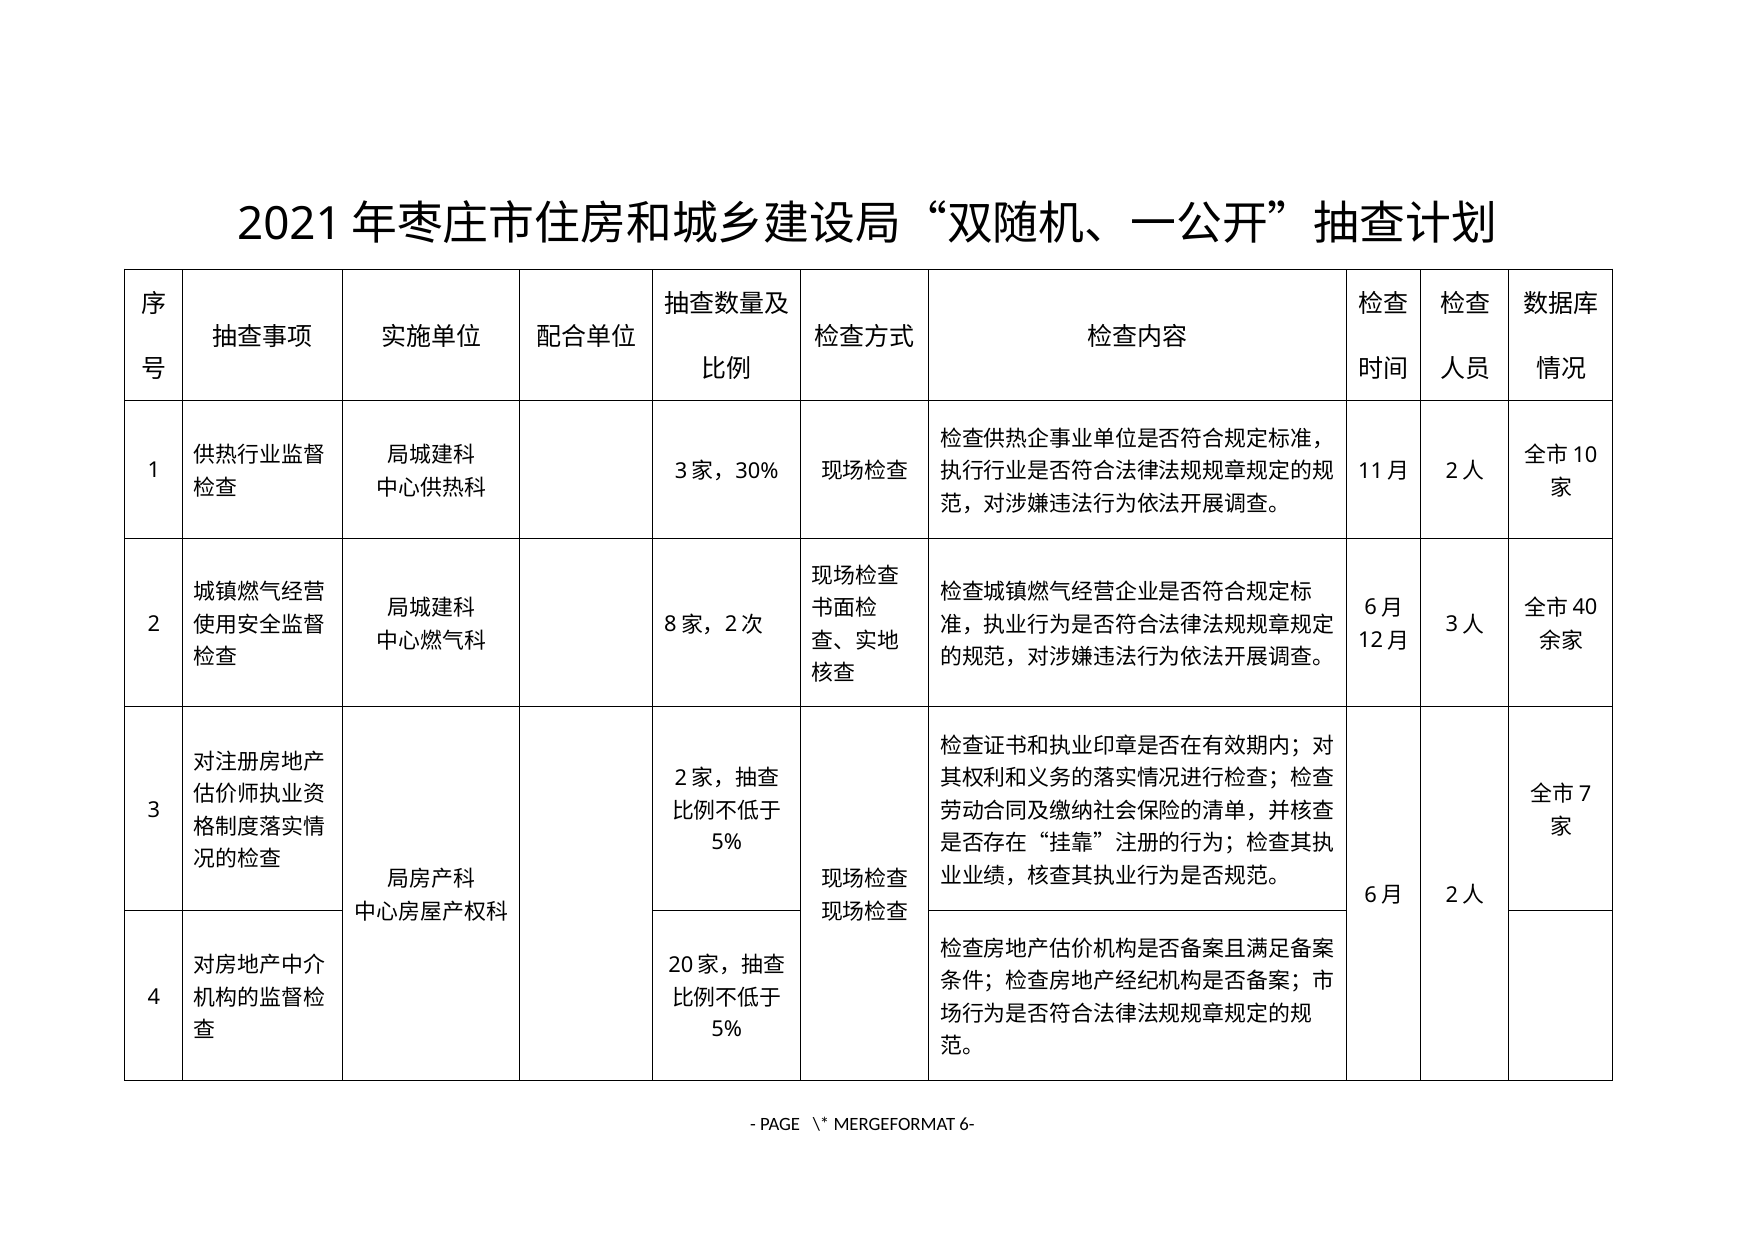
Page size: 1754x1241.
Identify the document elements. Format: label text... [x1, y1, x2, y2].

table_cell [1509, 911, 1612, 1080]
table_cell 现场检查 现场检查 [801, 707, 928, 1080]
table_cell 2 [125, 539, 182, 706]
table_header 检查内容 [929, 270, 1346, 399]
table_cell 全市10家 [1509, 401, 1612, 538]
table_header 抽查事项 [183, 270, 342, 399]
table_cell 3家，30% [653, 401, 800, 538]
table_cell 检查城镇燃气经营企业是否符合规定标准，执业行为是否符合法律法规规章规定的规范，对涉嫌违法行为依法开展调查。 [929, 539, 1346, 706]
table_header 数据库情况 [1509, 270, 1612, 399]
table_cell 8家，2次 [653, 539, 800, 706]
table_cell 1 [125, 401, 182, 538]
table_header 序号 [125, 270, 182, 399]
table_cell 11月 [1347, 401, 1420, 538]
table_cell 供热行业监督检查 [183, 401, 342, 538]
table_cell 全市7家 [1509, 707, 1612, 910]
table_cell 检查证书和执业印章是否在有效期内；对其权利和义务的落实情况进行检查；检查劳动合同及缴纳社会保险的清单，并核查是否存在“挂靠”注册的行为；检查其执业业绩，核查其执业行为是否规范。 [929, 707, 1346, 910]
table_header 检查 时间 [1347, 270, 1420, 399]
text 2021年枣庄市住房和城乡建设局“双随机、一公开”抽查计划 [121, 171, 1612, 268]
table_cell 局城建科 中心燃气科 [343, 539, 519, 706]
table_cell 对注册房地产估价师执业资格制度落实情况的检查 [183, 707, 342, 910]
table_cell 现场检查 [801, 401, 928, 538]
table_cell 对房地产中介机构的监督检查 [183, 911, 342, 1080]
table_cell 2人 [1421, 401, 1508, 538]
table_cell 局房产科 中心房屋产权科 [343, 707, 519, 1080]
table_cell 全市40余家 [1509, 539, 1612, 706]
table_header 检查 人员 [1421, 270, 1508, 399]
table_cell 4 [125, 911, 182, 1080]
table_header 实施单位 [343, 270, 519, 399]
table_cell 2人 [1421, 707, 1508, 1080]
table_cell [520, 401, 652, 538]
table_header 配合单位 [520, 270, 652, 399]
table_cell 城镇燃气经营使用安全监督检查 [183, 539, 342, 706]
table_cell 检查供热企事业单位是否符合规定标准，执行行业是否符合法律法规规章规定的规范，对涉嫌违法行为依法开展调查。 [929, 401, 1346, 538]
table_cell 2家，抽查比例不低于5% [653, 707, 800, 910]
table_cell 6月 12月 [1347, 539, 1420, 706]
table_cell 局城建科 中心供热科 [343, 401, 519, 538]
table_cell 6月 [1347, 707, 1420, 1080]
table_header 检查方式 [801, 270, 928, 399]
table_cell 现场检查书面检查、实地核查 [801, 539, 928, 706]
table_cell [520, 707, 652, 1080]
table_cell 检查房地产估价机构是否备案且满足备案条件；检查房地产经纪机构是否备案；市场行为是否符合法律法规规章规定的规范。 [929, 911, 1346, 1080]
table_header 抽查数量及比例 [653, 270, 800, 399]
table_cell 20家，抽查比例不低于5% [653, 911, 800, 1080]
table_cell 3 [125, 707, 182, 910]
table_cell [520, 539, 652, 706]
table_cell 3人 [1421, 539, 1508, 706]
